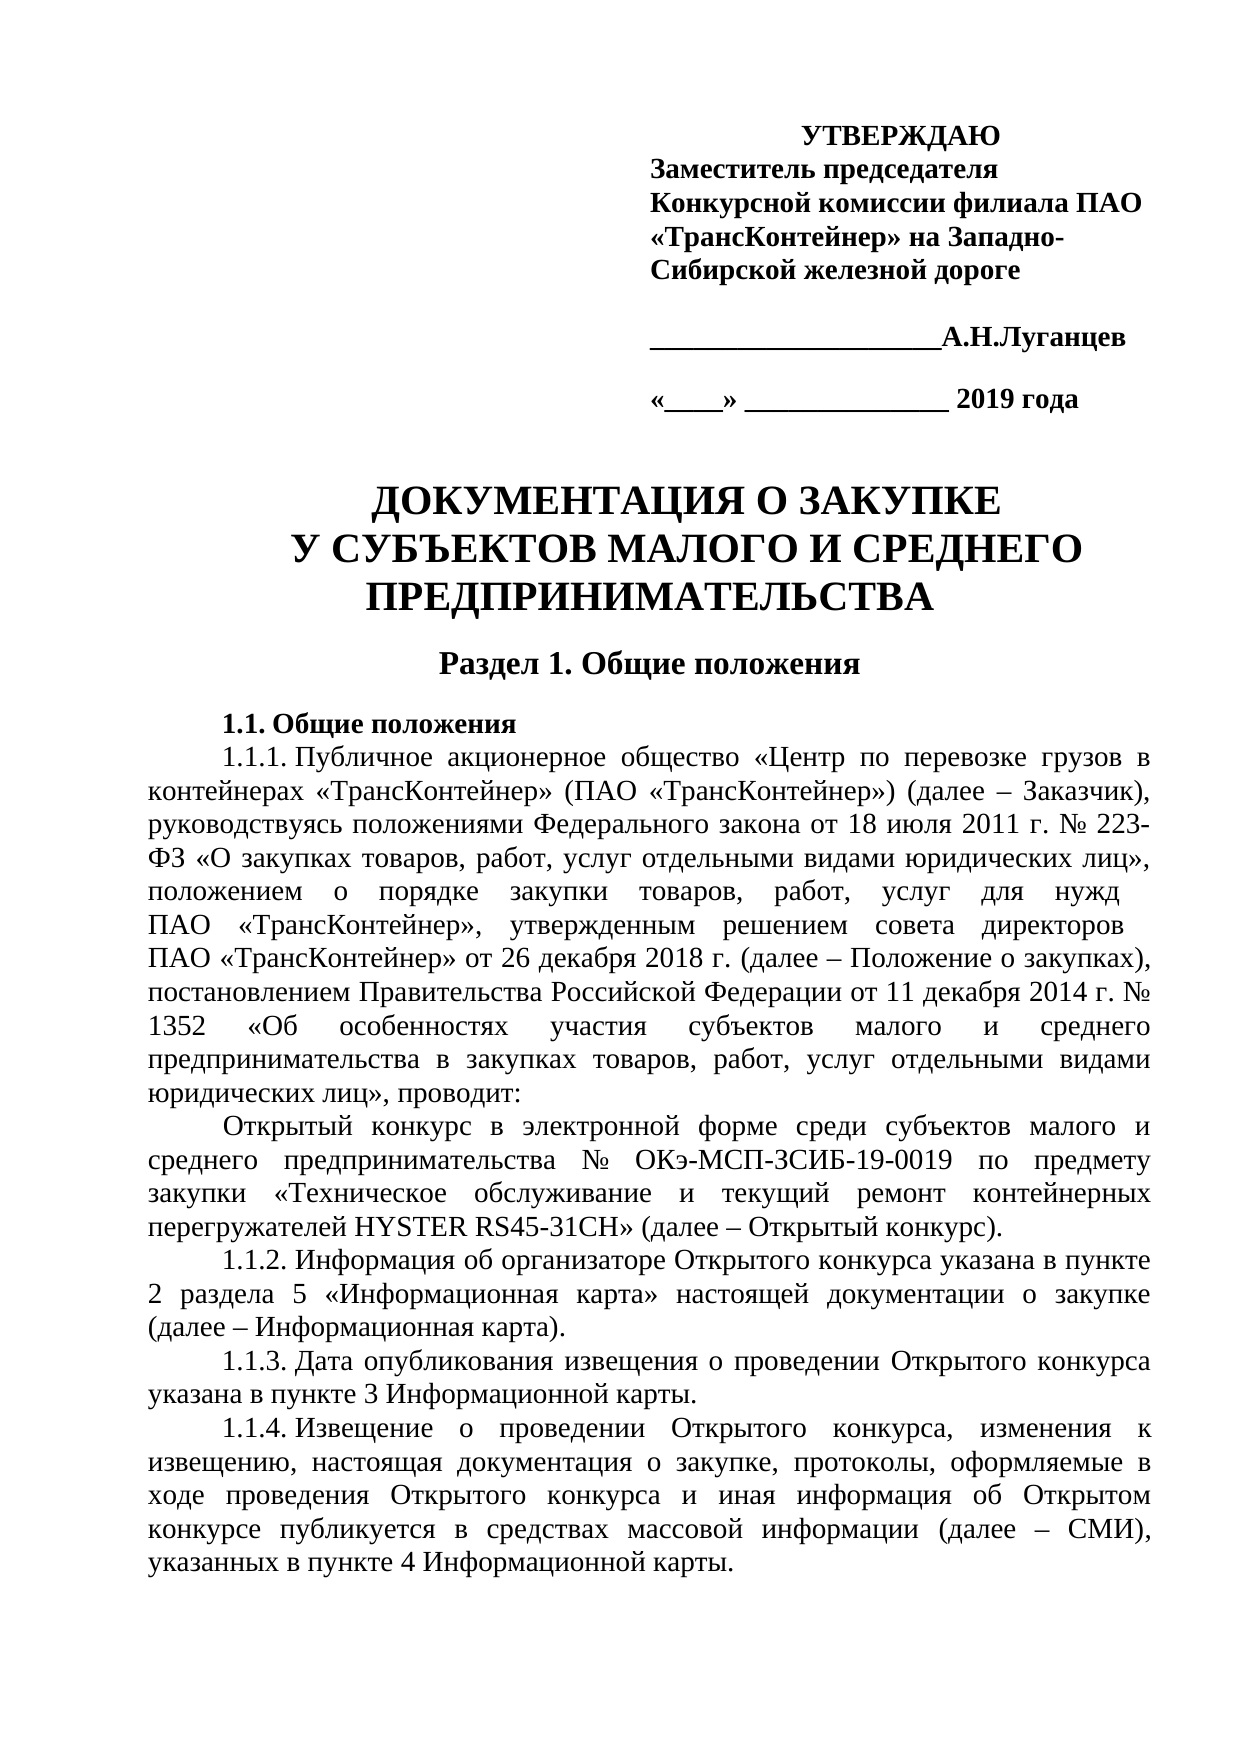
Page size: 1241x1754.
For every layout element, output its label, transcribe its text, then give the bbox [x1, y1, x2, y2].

list Общие положения [148, 706, 1152, 739]
text «____» ______________ 2019 года [650, 382, 1152, 415]
text ДОКУМЕНТАЦИЯ О ЗАКУПКЕ [148, 476, 1152, 523]
text У СУБЪЕКТОВ МАЛОГО И СРЕДНЕГО ПРЕДПРИНИМАТЕЛЬСТВА [148, 523, 1152, 619]
list Извещение о проведении Открытого конкурса, изменения к извещению, настоящая документация о закупке, протоколы, оформляемые в ходе проведения Открытого конкурса и иная информация об Открытом конкурсе публикуется в средствах массовой информации (далее – СМИ), указанных в пункте 4 Информационной карты. [148, 1410, 1152, 1578]
text Заместитель председателя Конкурсной комиссии филиала ПАО «ТрансКонтейнер» на Западно-Сибирской железной дороге [650, 152, 1152, 286]
text Открытый конкурс в электронной форме среди субъектов малого и среднего предпринимательства № ОКэ-МСП-ЗСИБ-19-0019 по предмету закупки «Техническое обслуживание и текущий ремонт контейнерных перегружателей HYSTER RS45-31CH» (далее – Открытый конкурс). [148, 1108, 1152, 1242]
text ____________________А.Н.Луганцев [650, 319, 1152, 353]
list Информация об организаторе Открытого конкурса указана в пункте 2 раздела 5 «Информационная карта» настоящей документации о закупке (далее – Информационная карта). [148, 1242, 1152, 1343]
list Публичное акционерное общество «Центр по перевозке грузов в контейнерах «ТрансКонтейнер» (ПАО «ТрансКонтейнер») (далее – Заказчик), руководствуясь положениями Федерального закона от 18 июля 2011 г. № 223-ФЗ «О закупках товаров, работ, услуг отдельными видами юридических лиц», положением о порядке закупки товаров, работ, услуг для нужд ПАО «ТрансКонтейнер», утвержденным решением совета директоров ПАО «ТрансКонтейнер» от 26 декабря 2018 г. (далее – Положение о закупках), постановлением Правительства Российской Федерации от 11 декабря 2014 г. № 1352 «Об особенностях участия субъектов малого и среднего предпринимательства в закупках товаров, работ, услуг отдельными видами юридических лиц», проводит: [148, 739, 1152, 1108]
list Дата опубликования извещения о проведении Открытого конкурса указана в пункте 3 Информационной карты. [148, 1343, 1152, 1410]
text УТВЕРЖДАЮ [650, 118, 1152, 152]
text Раздел 1. Общие положения [148, 643, 1152, 682]
